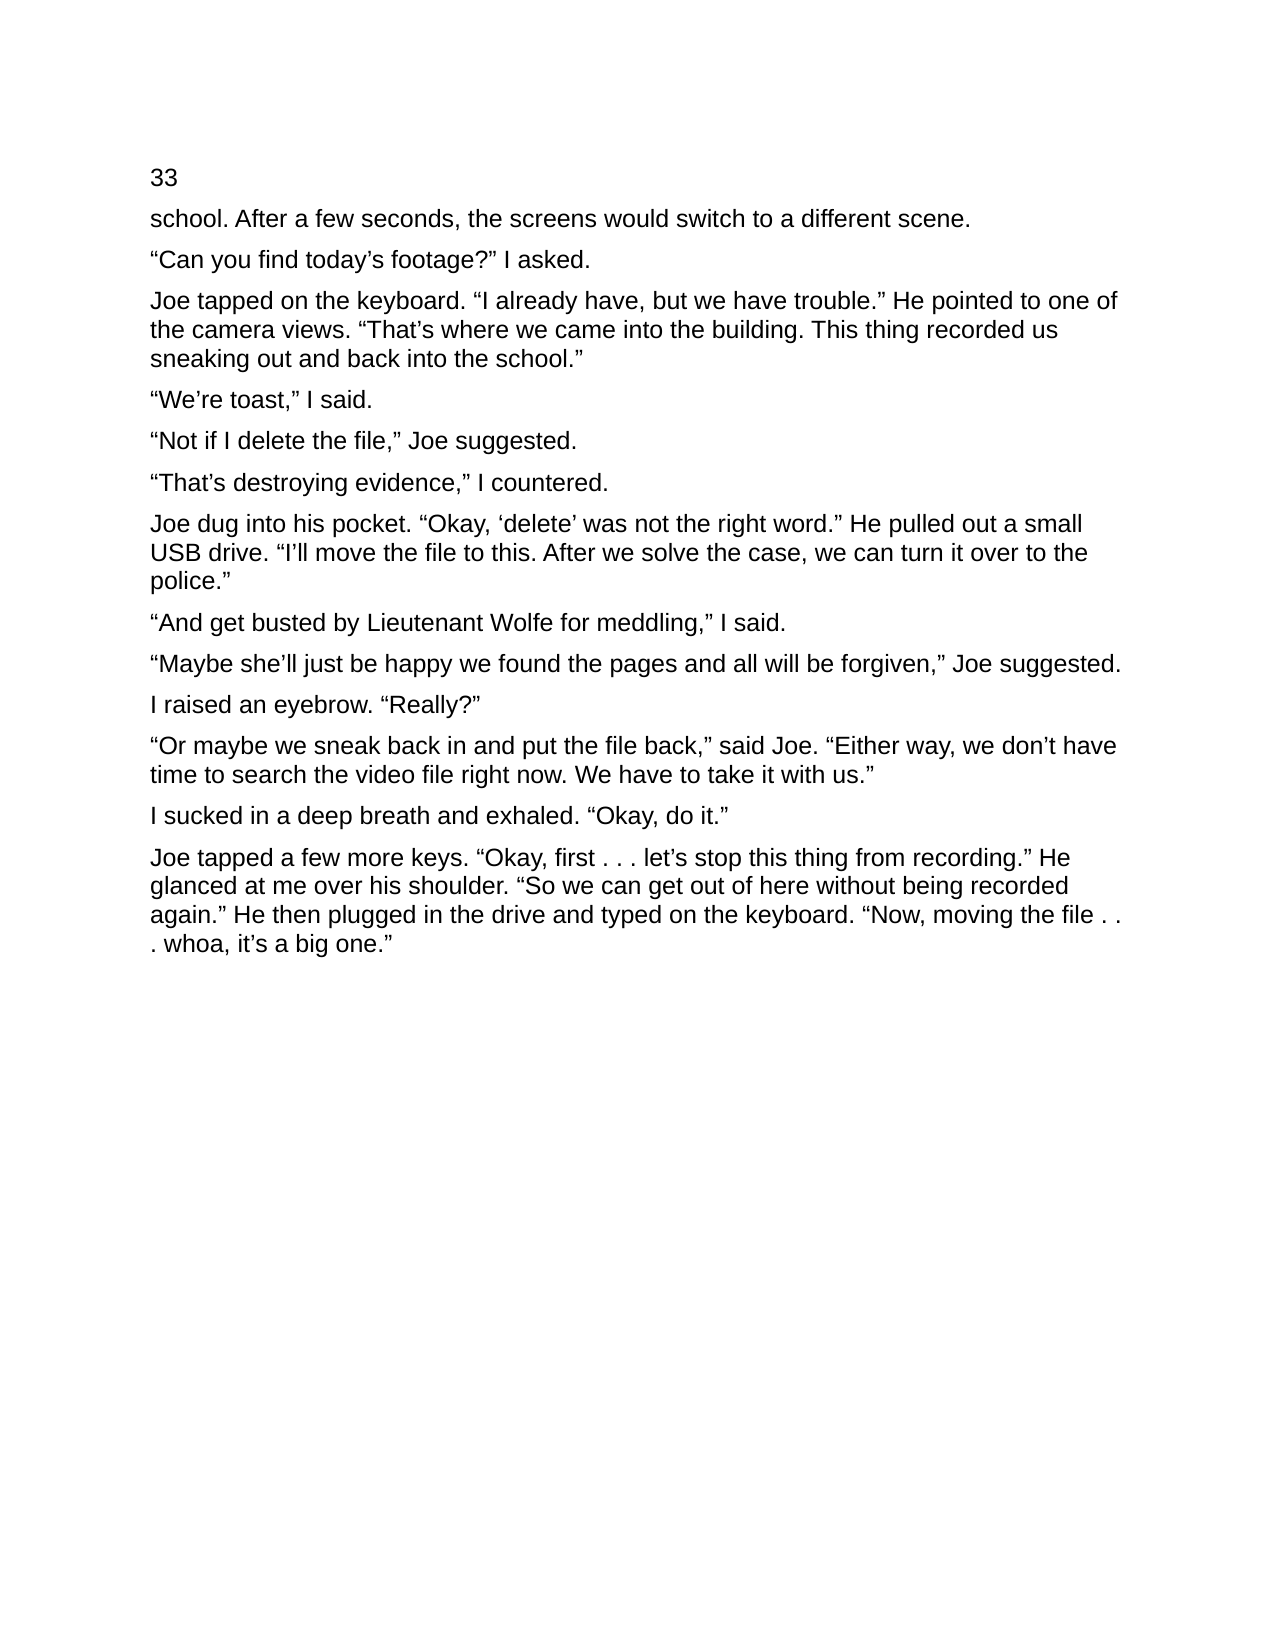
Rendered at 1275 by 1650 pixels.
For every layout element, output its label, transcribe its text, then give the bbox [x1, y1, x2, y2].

text Joe dug into his pocket. “Okay, ‘delete’ was not the right word.” He pulled out a small USB drive. “I’ll move the file to this. After we solve the case, we can turn it over to the police.” [150, 509, 1125, 595]
text school. After a few seconds, the screens would switch to a different scene. [150, 204, 1125, 232]
text “Maybe she’ll just be happy we found the pages and all will be forgiven,” Joe suggested. [150, 649, 1125, 677]
text “And get busted by Lieutenant Wolfe for meddling,” I said. [150, 607, 1125, 636]
text “Not if I delete the file,” Joe suggested. [150, 426, 1125, 455]
text Joe tapped on the keyboard. “I already have, but we have trouble.” He pointed to one of the camera views. “That’s where we came into the building. This thing recorded us sneaking out and back into the school.” [150, 286, 1125, 372]
text I raised an eyebrow. “Really?” [150, 690, 1125, 719]
text I sucked in a deep breath and exhaled. “Okay, do it.” [150, 801, 1125, 830]
text “We’re toast,” I said. [150, 385, 1125, 414]
text 33 [150, 162, 1125, 191]
text “Can you find today’s footage?” I asked. [150, 245, 1125, 274]
text Joe tapped a few more keys. “Okay, first . . . let’s stop this thing from recording.” He glanced at me over his shoulder. “So we can get out of here without being recorded again.” He then plugged in the drive and typed on the keyboard. “Now, moving the file . . . whoa, it’s a big one.” [150, 842, 1125, 957]
text “Or maybe we sneak back in and put the file back,” said Joe. “Either way, we don’t have time to search the video file right now. We have to take it with us.” [150, 731, 1125, 789]
text “That’s destroying evidence,” I countered. [150, 467, 1125, 496]
